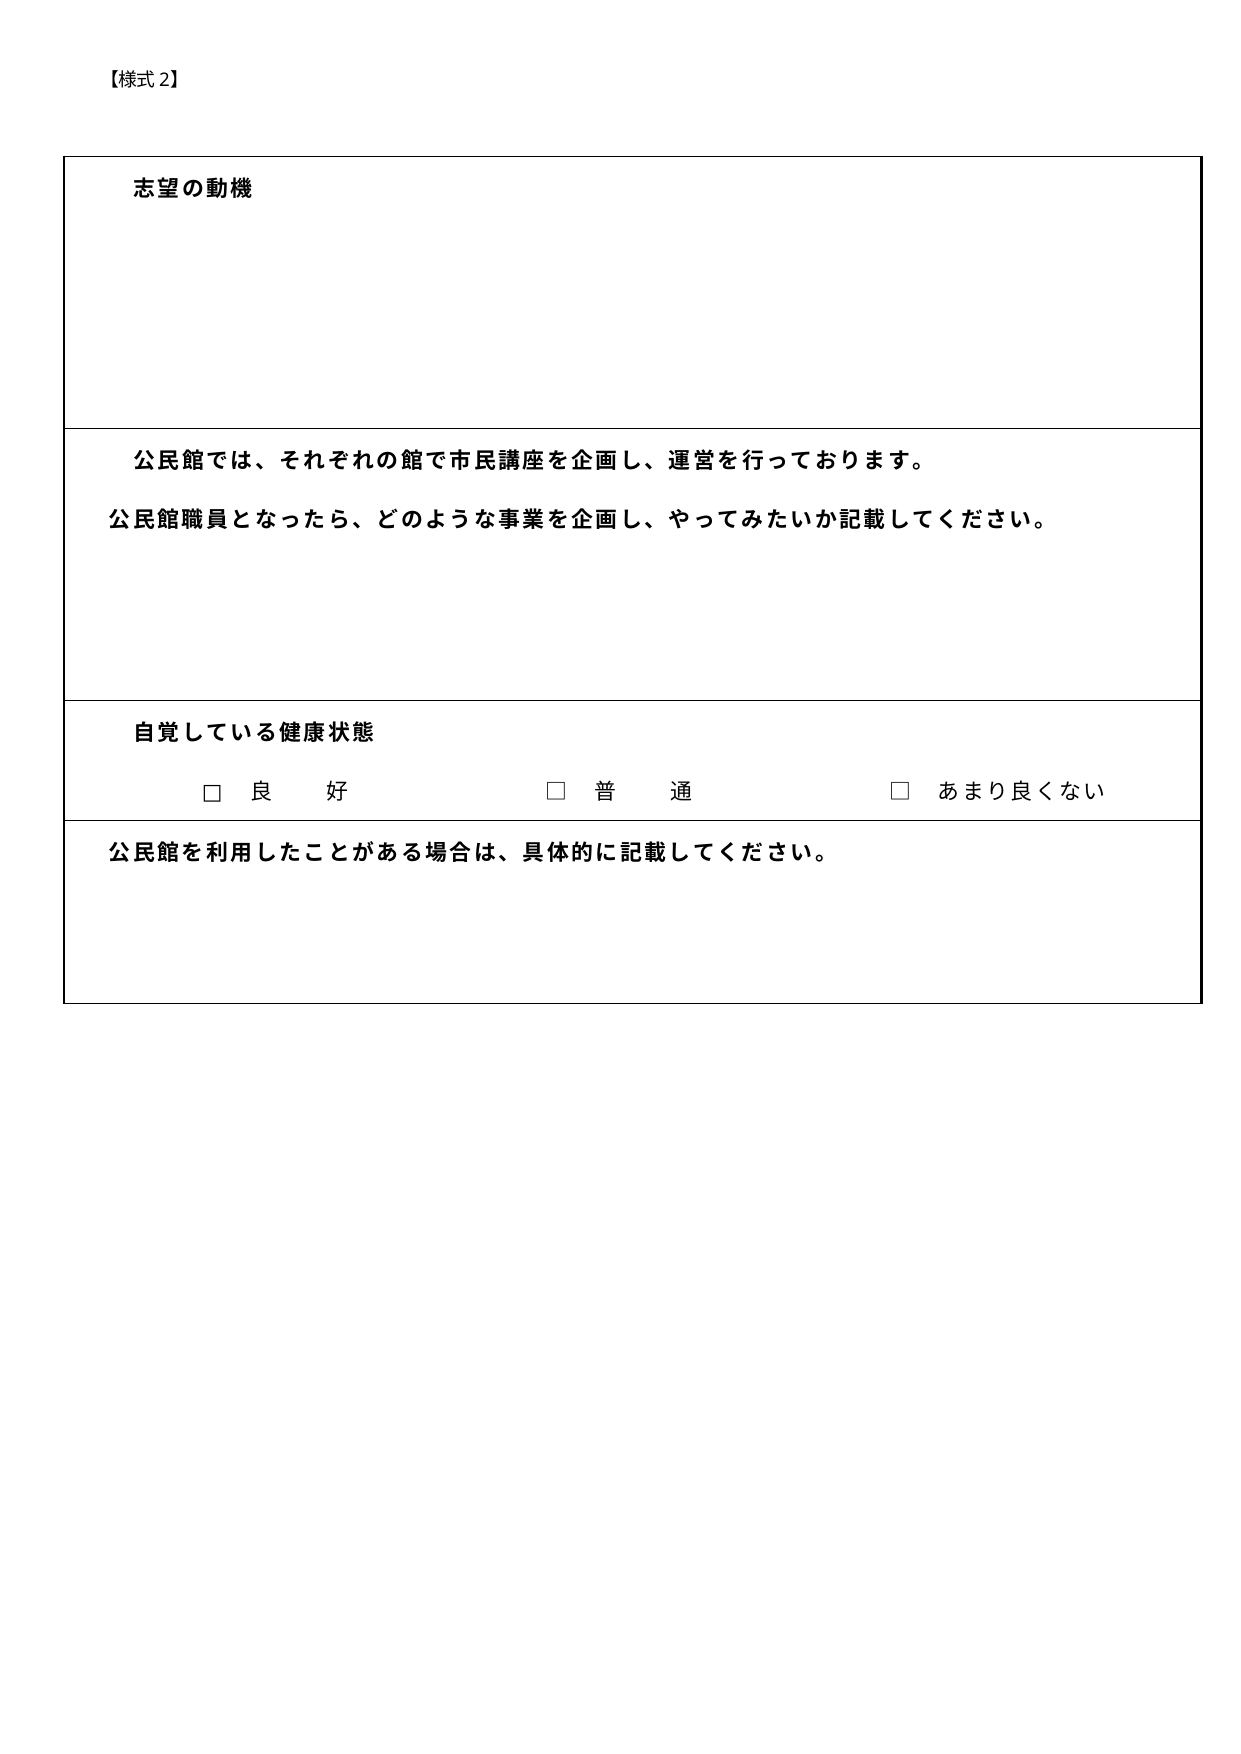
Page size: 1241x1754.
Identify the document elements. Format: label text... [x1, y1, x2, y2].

table_cell 公民館を利用したことがある場合は、具体的に記載してください。 [65, 821, 1200, 1003]
table_cell 志望の動機 [65, 157, 1200, 428]
table_cell 自覚している健康状態 □ 良好 □ 普通 □ あまり良くない [65, 701, 1200, 820]
table_cell 公民館では、それぞれの館で市民講座を企画し、運営を行っております。 公民館職員となったら、どのような事業を企画し、やってみたいか記載してください。 [65, 429, 1200, 700]
